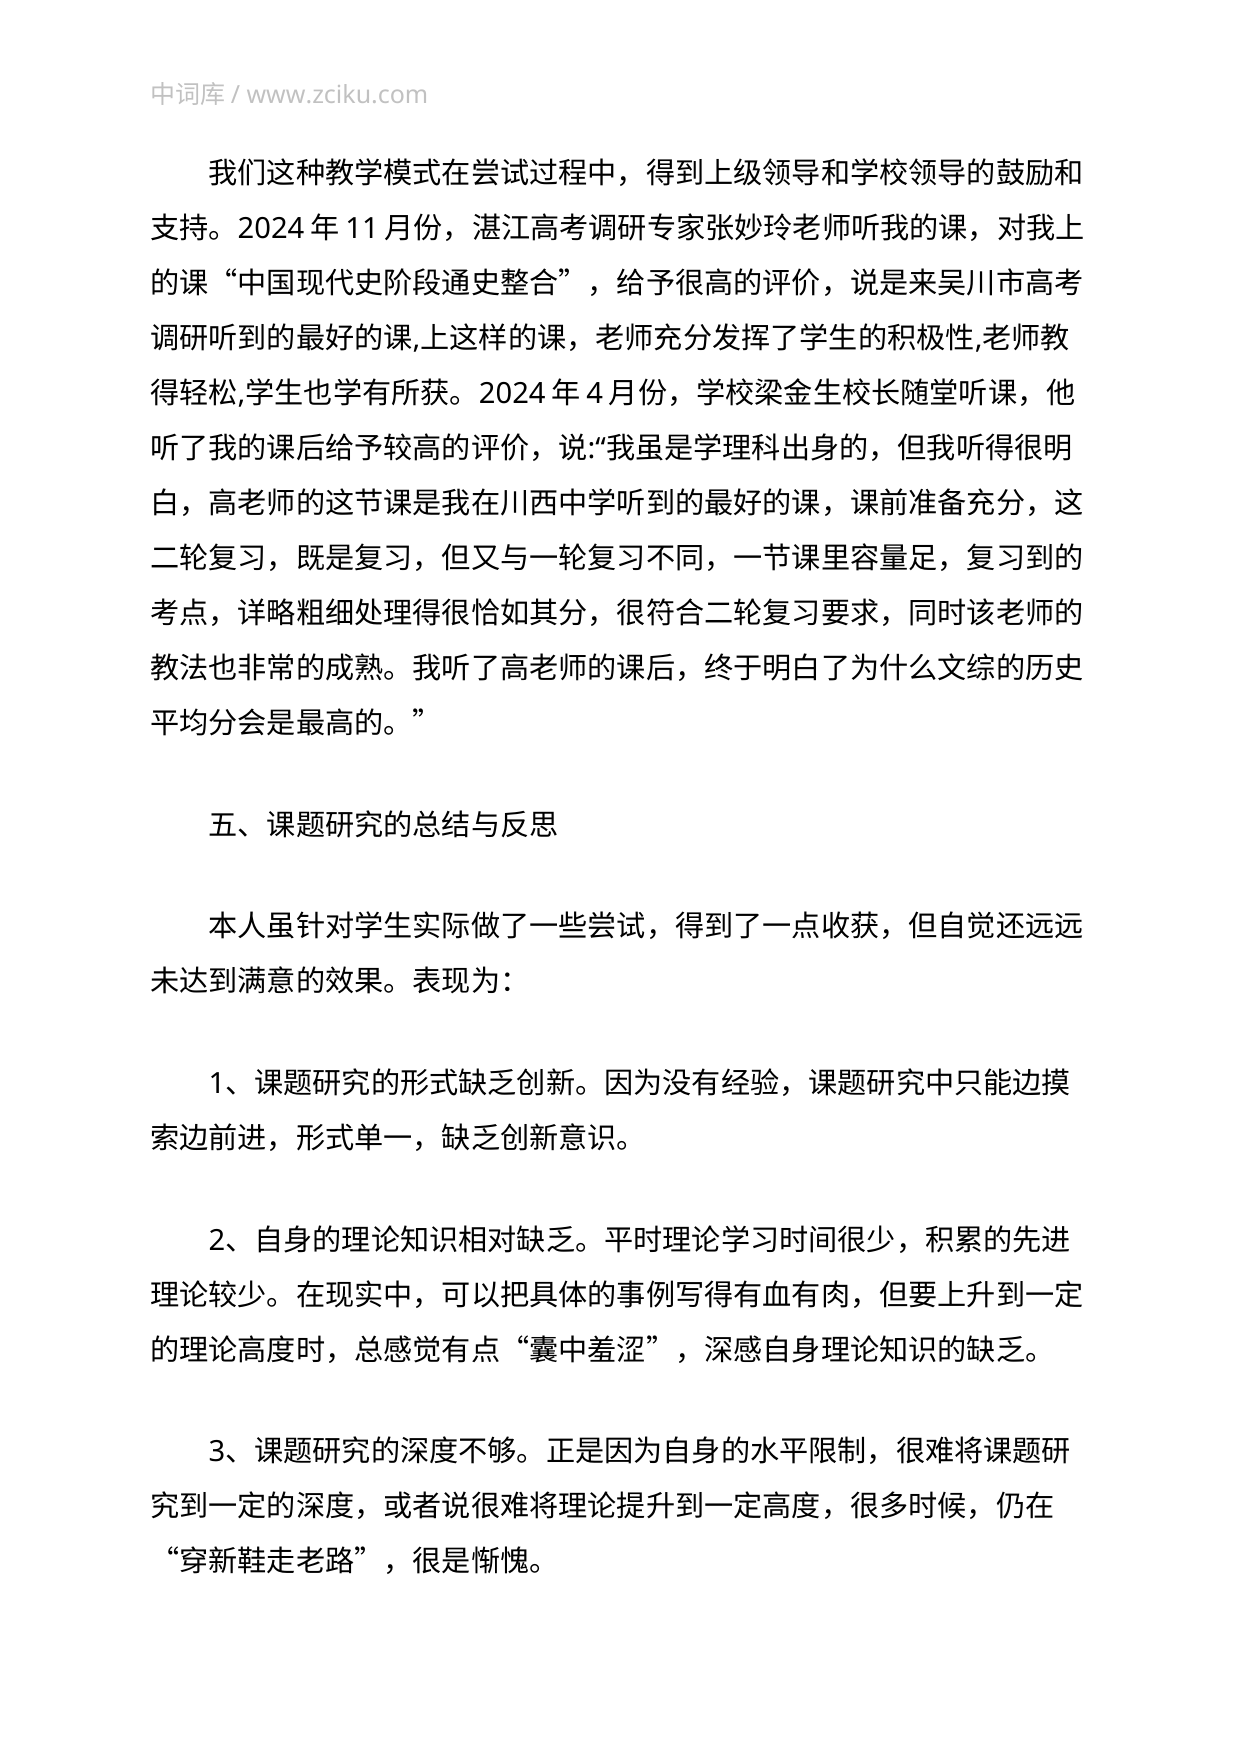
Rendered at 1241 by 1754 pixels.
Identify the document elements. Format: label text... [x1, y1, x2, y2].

text 2、自身的理论知识相对缺乏。平时理论学习时间很少，积累的先进理论较少。在现实中，可以把具体的事例写得有血有肉，但要上升到一定的理论高度时，总感觉有点“囊中羞涩”，深感自身理论知识的缺乏。 [150, 1216, 1090, 1368]
text 五、课题研究的总结与反思 [150, 801, 1090, 843]
text 我们这种教学模式在尝试过程中，得到上级领导和学校领导的鼓励和支持。2024年11月份，湛江高考调研专家张妙玲老师听我的课，对我上的课“中国现代史阶段通史整合”，给予很高的评价，说是来吴川市高考调研听到的最好的课,上这样的课，老师充分发挥了学生的积极性,老师教得轻松,学生也学有所获。2024年4月份，学校梁金生校长随堂听课，他听了我的课后给予较高的评价，说:“我虽是学理科出身的，但我听得很明白，高老师的这节课是我在川西中学听到的最好的课，课前准备充分，这二轮复习，既是复习，但又与一轮复习不同，一节课里容量足，复习到的考点，详略粗细处理得很恰如其分，很符合二轮复习要求，同时该老师的教法也非常的成熟。我听了高老师的课后，终于明白了为什么文综的历史平均分会是最高的。” [150, 150, 1090, 742]
text 3、课题研究的深度不够。正是因为自身的水平限制，很难将课题研究到一定的深度，或者说很难将理论提升到一定高度，很多时候，仍在“穿新鞋走老路”，很是惭愧。 [150, 1428, 1090, 1580]
text 1、课题研究的形式缺乏创新。因为没有经验，课题研究中只能边摸索边前进，形式单一，缺乏创新意识。 [150, 1059, 1090, 1157]
text 本人虽针对学生实际做了一些尝试，得到了一点收获，但自觉还远远未达到满意的效果。表现为： [150, 903, 1090, 1000]
